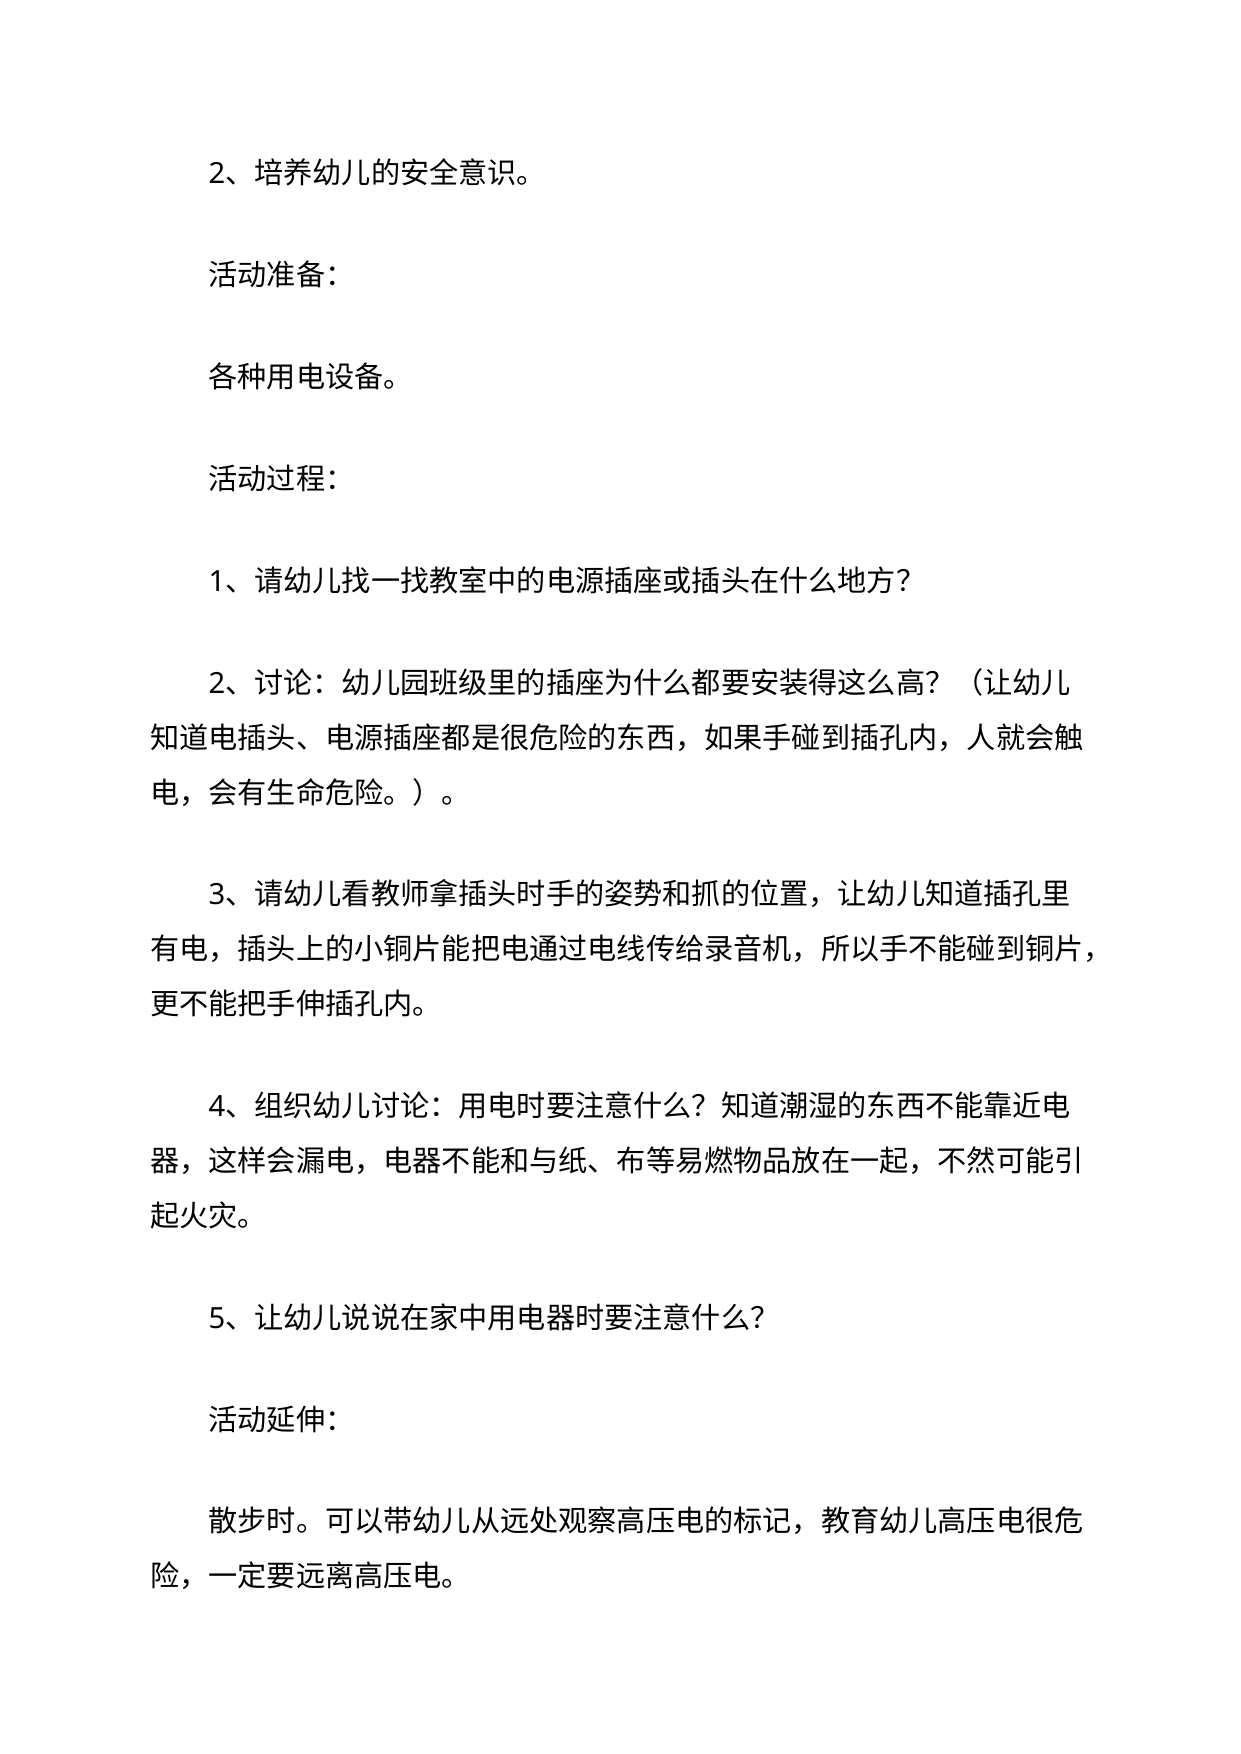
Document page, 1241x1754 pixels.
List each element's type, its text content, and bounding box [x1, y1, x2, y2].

text 2、讨论：幼儿园班级里的插座为什么都要安装得这么高？（让幼儿知道电插头、电源插座都是很危险的东西，如果手碰到插孔内，人就会触电，会有生命危险。）。 [150, 659, 1090, 811]
text 3、请幼儿看教师拿插头时手的姿势和抓的位置，让幼儿知道插孔里有电，插头上的小铜片能把电通过电线传给录音机，所以手不能碰到铜片，更不能把手伸插孔内。 [150, 871, 1090, 1023]
text 散步时。可以带幼儿从远处观察高压电的标记，教育幼儿高压电很危险，一定要远离高压电。 [150, 1498, 1090, 1595]
text 活动过程： [150, 456, 1090, 498]
text 2、培养幼儿的安全意识。 [150, 150, 1090, 192]
text 4、组织幼儿讨论：用电时要注意什么？知道潮湿的东西不能靠近电器，这样会漏电，电器不能和与纸、布等易燃物品放在一起，不然可能引起火灾。 [150, 1083, 1090, 1235]
text 5、让幼儿说说在家中用电器时要注意什么？ [150, 1294, 1090, 1337]
text 活动延伸： [150, 1396, 1090, 1438]
text 各种用电设备。 [150, 354, 1090, 396]
text 活动准备： [150, 252, 1090, 294]
text 1、请幼儿找一找教室中的电源插座或插头在什么地方？ [150, 557, 1090, 600]
